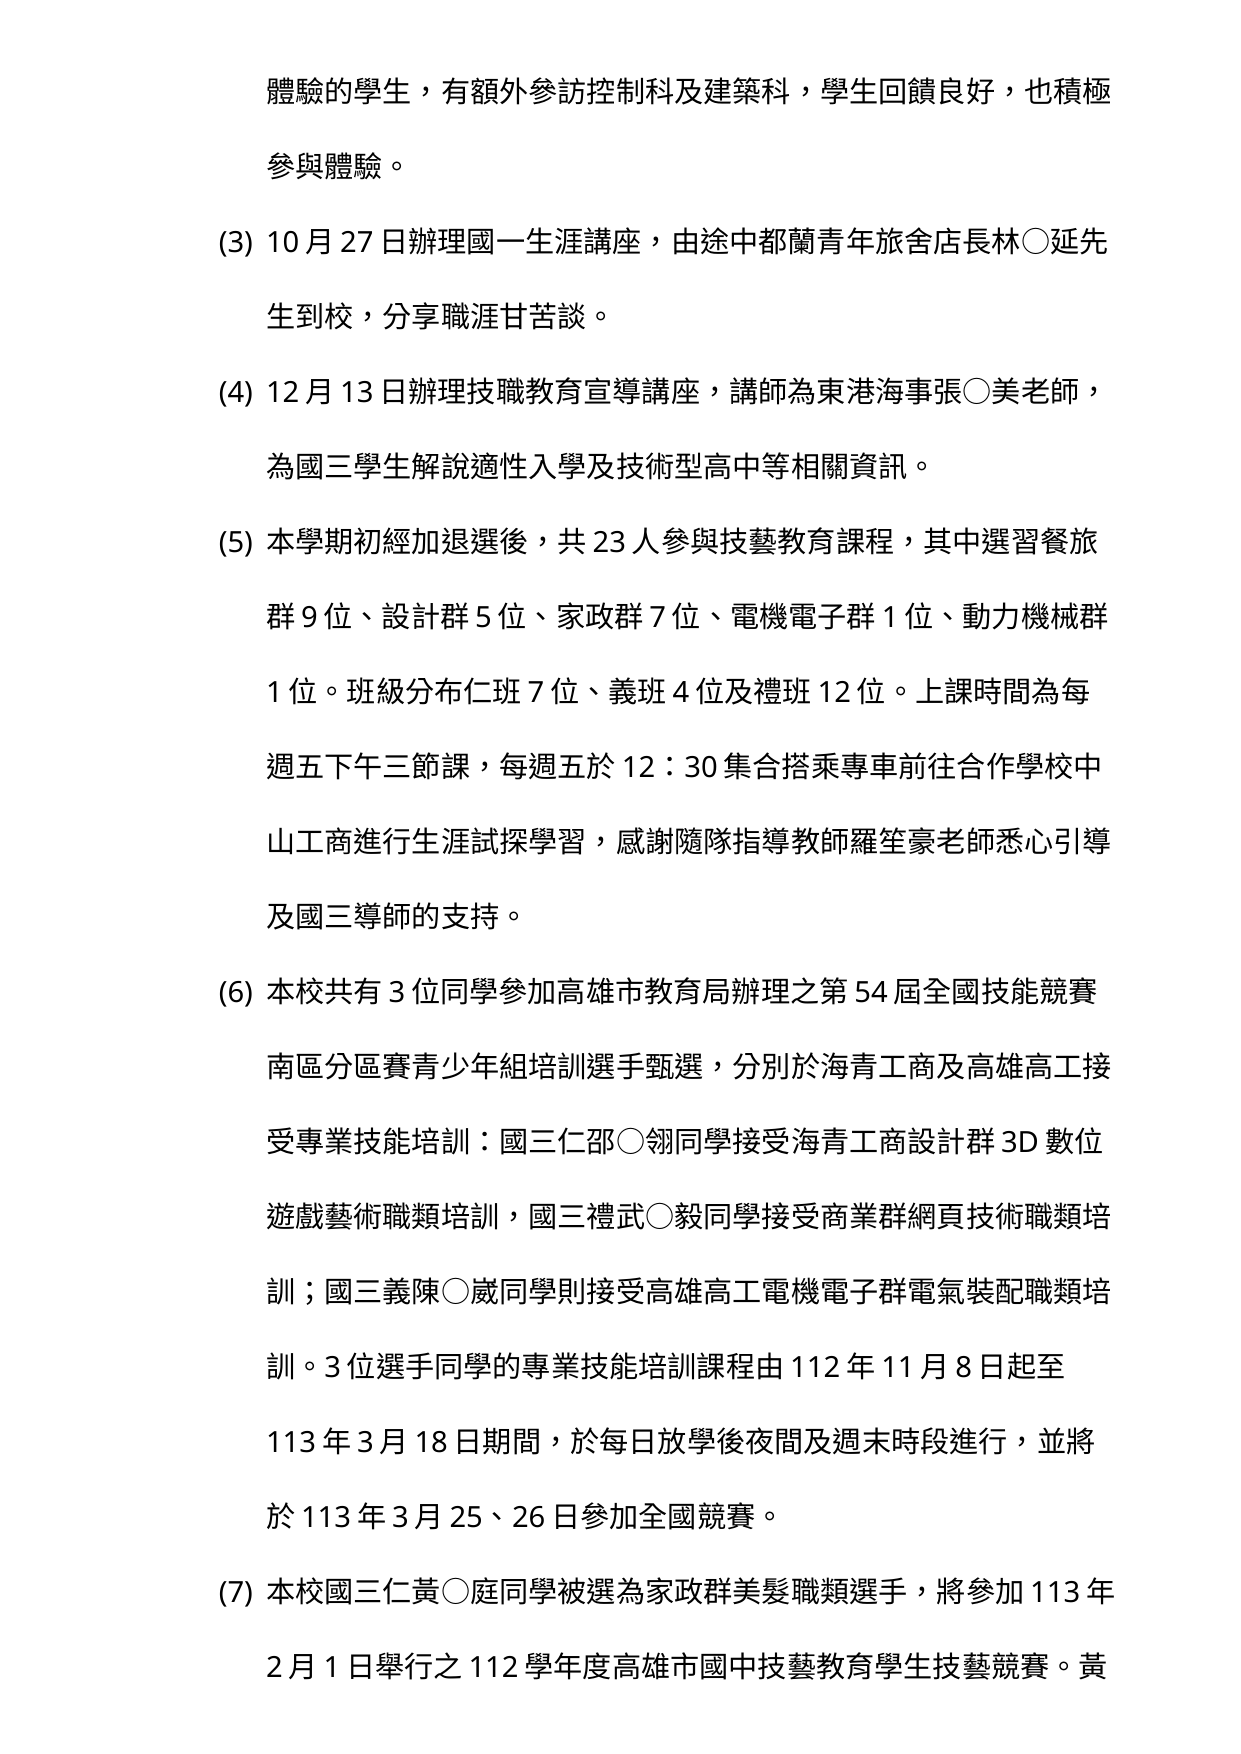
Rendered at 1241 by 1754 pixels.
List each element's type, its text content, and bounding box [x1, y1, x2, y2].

list 10月27日辦理國一生涯講座，由途中都蘭青年旅舍店長林○延先生到校，分享職涯甘苦談。 [218, 202, 1118, 352]
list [218, 52, 1118, 202]
list 本學期初經加退選後，共23人參與技藝教育課程，其中選習餐旅群9位、設計群5位、家政群7位、電機電子群1位、動力機械群1位。班級分布仁班7位、義班4位及禮班12位。上課時間為每週五下午三節課，每週五於12：30集合搭乘專車前往合作學校中山工商進行生涯試探學習，感謝隨隊指導教師羅笙豪老師悉心引導及國三導師的支持。 [218, 502, 1118, 952]
list 12月13日辦理技職教育宣導講座，講師為東港海事張○美老師，為國三學生解說適性入學及技術型高中等相關資訊。 [218, 352, 1118, 502]
list 本校共有3位同學參加高雄市教育局辦理之第54屆全國技能競賽南區分區賽青少年組培訓選手甄選，分別於海青工商及高雄高工接受專業技能培訓：國三仁邵○翎同學接受海青工商設計群3D數位遊戲藝術職類培訓，國三禮武○毅同學接受商業群網頁技術職類培訓；國三義陳○崴同學則接受高雄高工電機電子群電氣裝配職類培訓。3位選手同學的專業技能培訓課程由112年11月8日起至113年3月18日期間，於每日放學後夜間及週末時段進行，並將於113年3月25、26日參加全國競賽。 [218, 952, 1118, 1552]
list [218, 1552, 1118, 1702]
